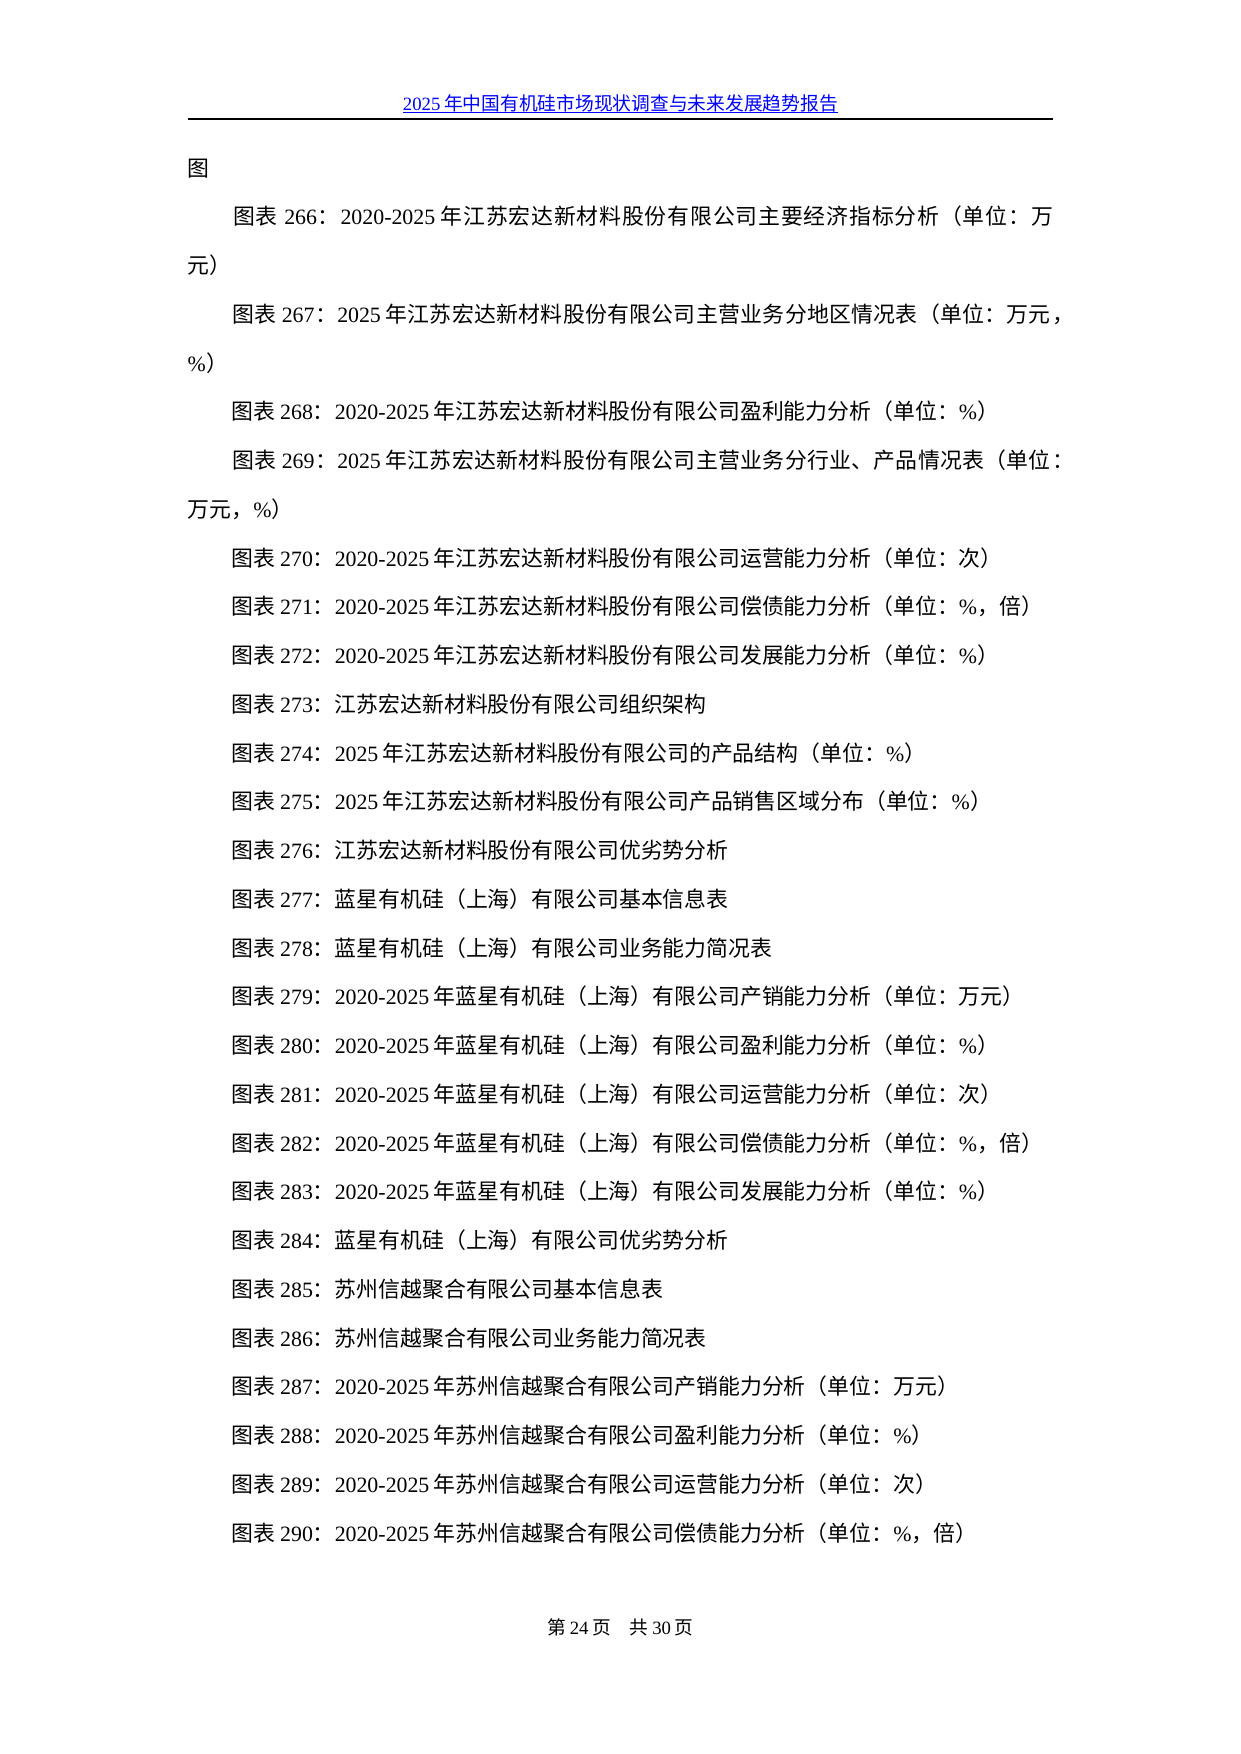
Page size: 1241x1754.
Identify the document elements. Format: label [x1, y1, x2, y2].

text [187, 150, 1053, 1548]
